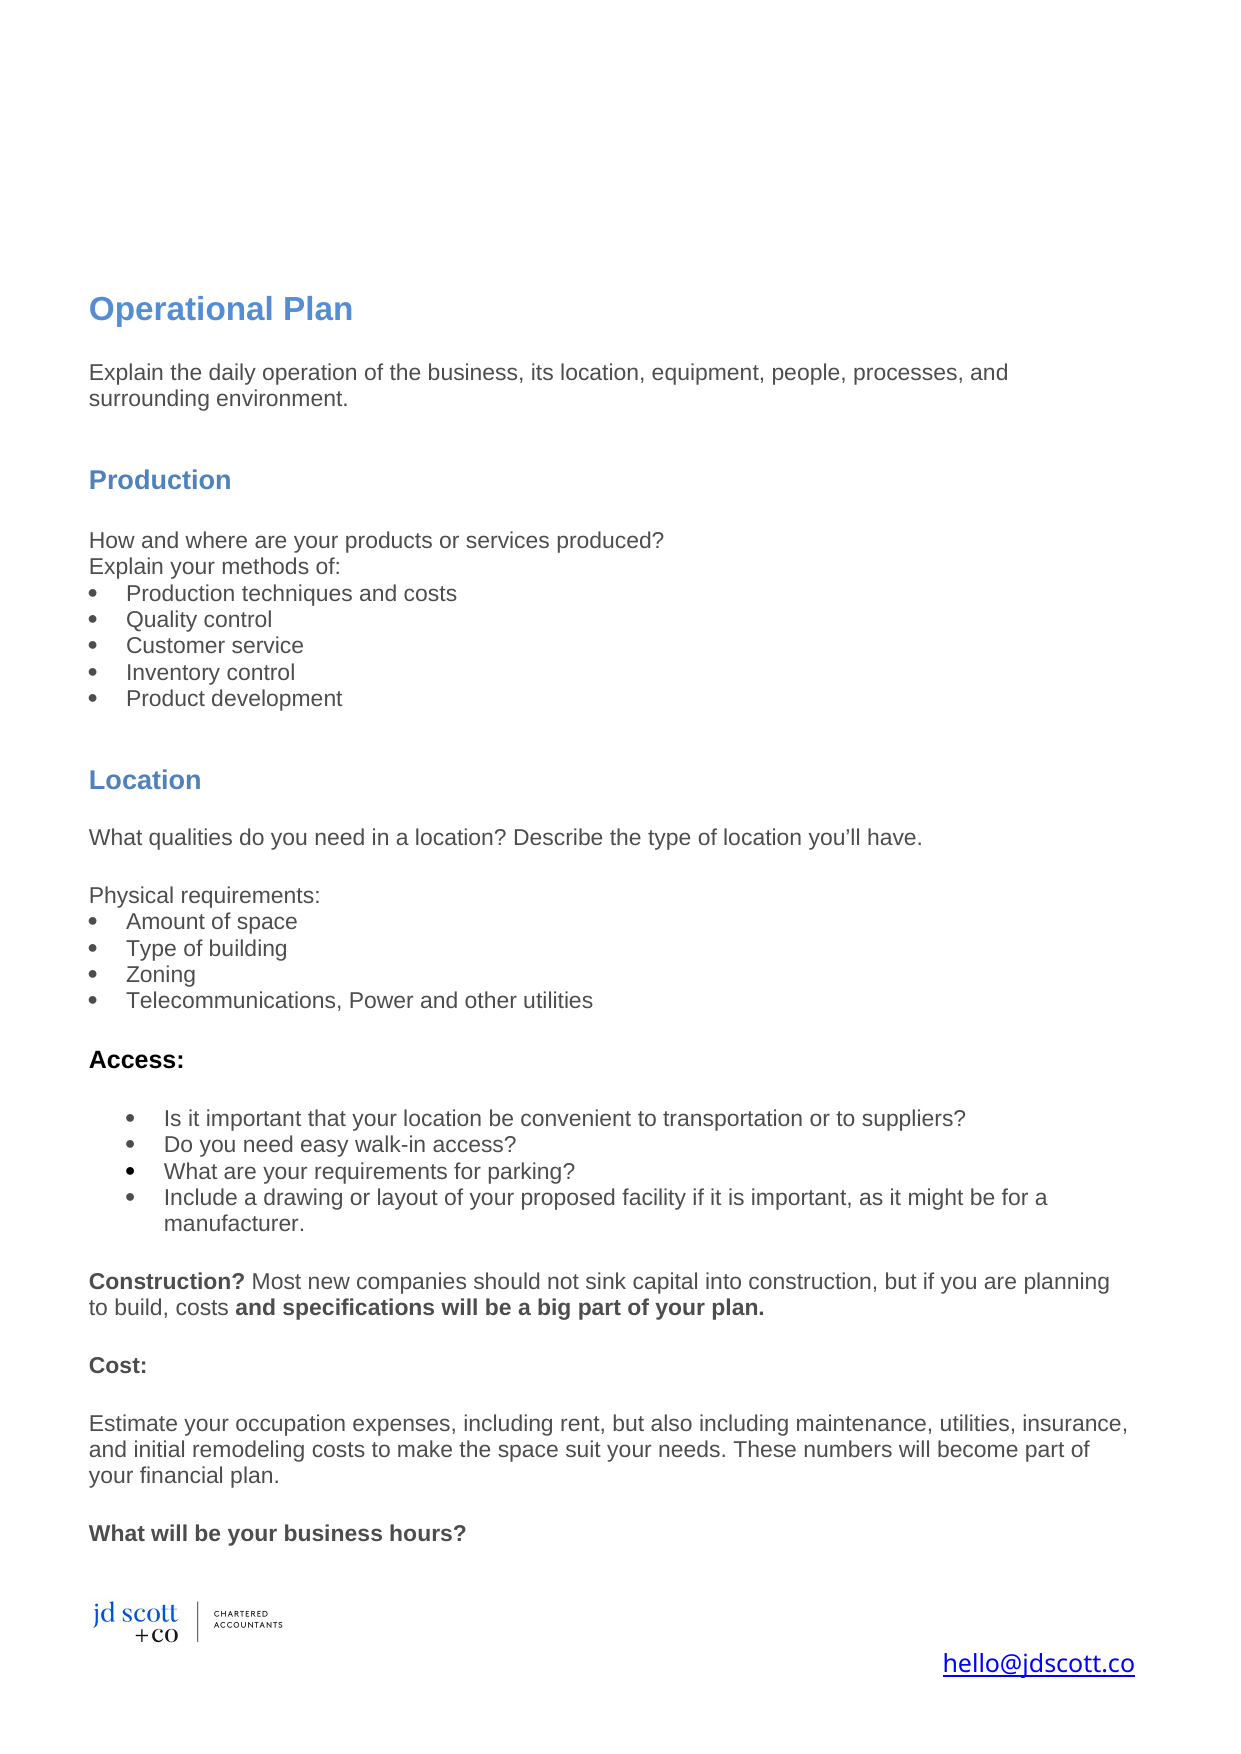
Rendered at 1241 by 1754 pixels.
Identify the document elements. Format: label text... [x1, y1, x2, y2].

text What qualities do you need in a location? Describe the type of location you’ll have. [89, 824, 1135, 851]
text How and where are your products or services produced? [89, 527, 1135, 553]
text Explain the daily operation of the business, its location, equipment, people, processes, and surrounding environment. [89, 359, 1135, 411]
subtitle Operational Plan [89, 289, 1135, 327]
list Type of building [89, 935, 1135, 961]
list Customer service [89, 632, 1135, 659]
text Explain your methods of: [89, 553, 1135, 579]
subtitle Production [89, 464, 1135, 496]
list Quality control [89, 606, 1135, 632]
text What will be your business hours? [89, 1520, 1135, 1546]
text Cost: [89, 1352, 1135, 1378]
list Product development [89, 685, 1135, 711]
picture [88, 1596, 289, 1646]
list Telecommunications, Power and other utilities [89, 987, 1135, 1014]
text Construction? Most new companies should not sink capital into construction, but if you are planning to build, costs and specifications will be a big part of your plan. [89, 1268, 1135, 1321]
list Do you need easy walk-in access? [126, 1131, 1135, 1158]
list Amount of space [89, 908, 1135, 935]
list Inventory control [89, 659, 1135, 685]
text Access: [89, 1045, 1135, 1074]
list Zoning [89, 961, 1135, 987]
list What are your requirements for parking? [126, 1158, 1135, 1184]
list Include a drawing or layout of your proposed facility if it is important, as it might be for a manufacturer. [126, 1184, 1135, 1237]
text Physical requirements: [89, 882, 1135, 908]
text Estimate your occupation expenses, including rent, but also including maintenance, utilities, insurance, and initial remodeling costs to make the space suit your needs. These numbers will become part of your financial plan. [89, 1409, 1135, 1489]
subtitle Location [89, 764, 1135, 796]
list Production techniques and costs [89, 579, 1135, 606]
list Is it important that your location be convenient to transportation or to suppliers? [126, 1105, 1135, 1131]
